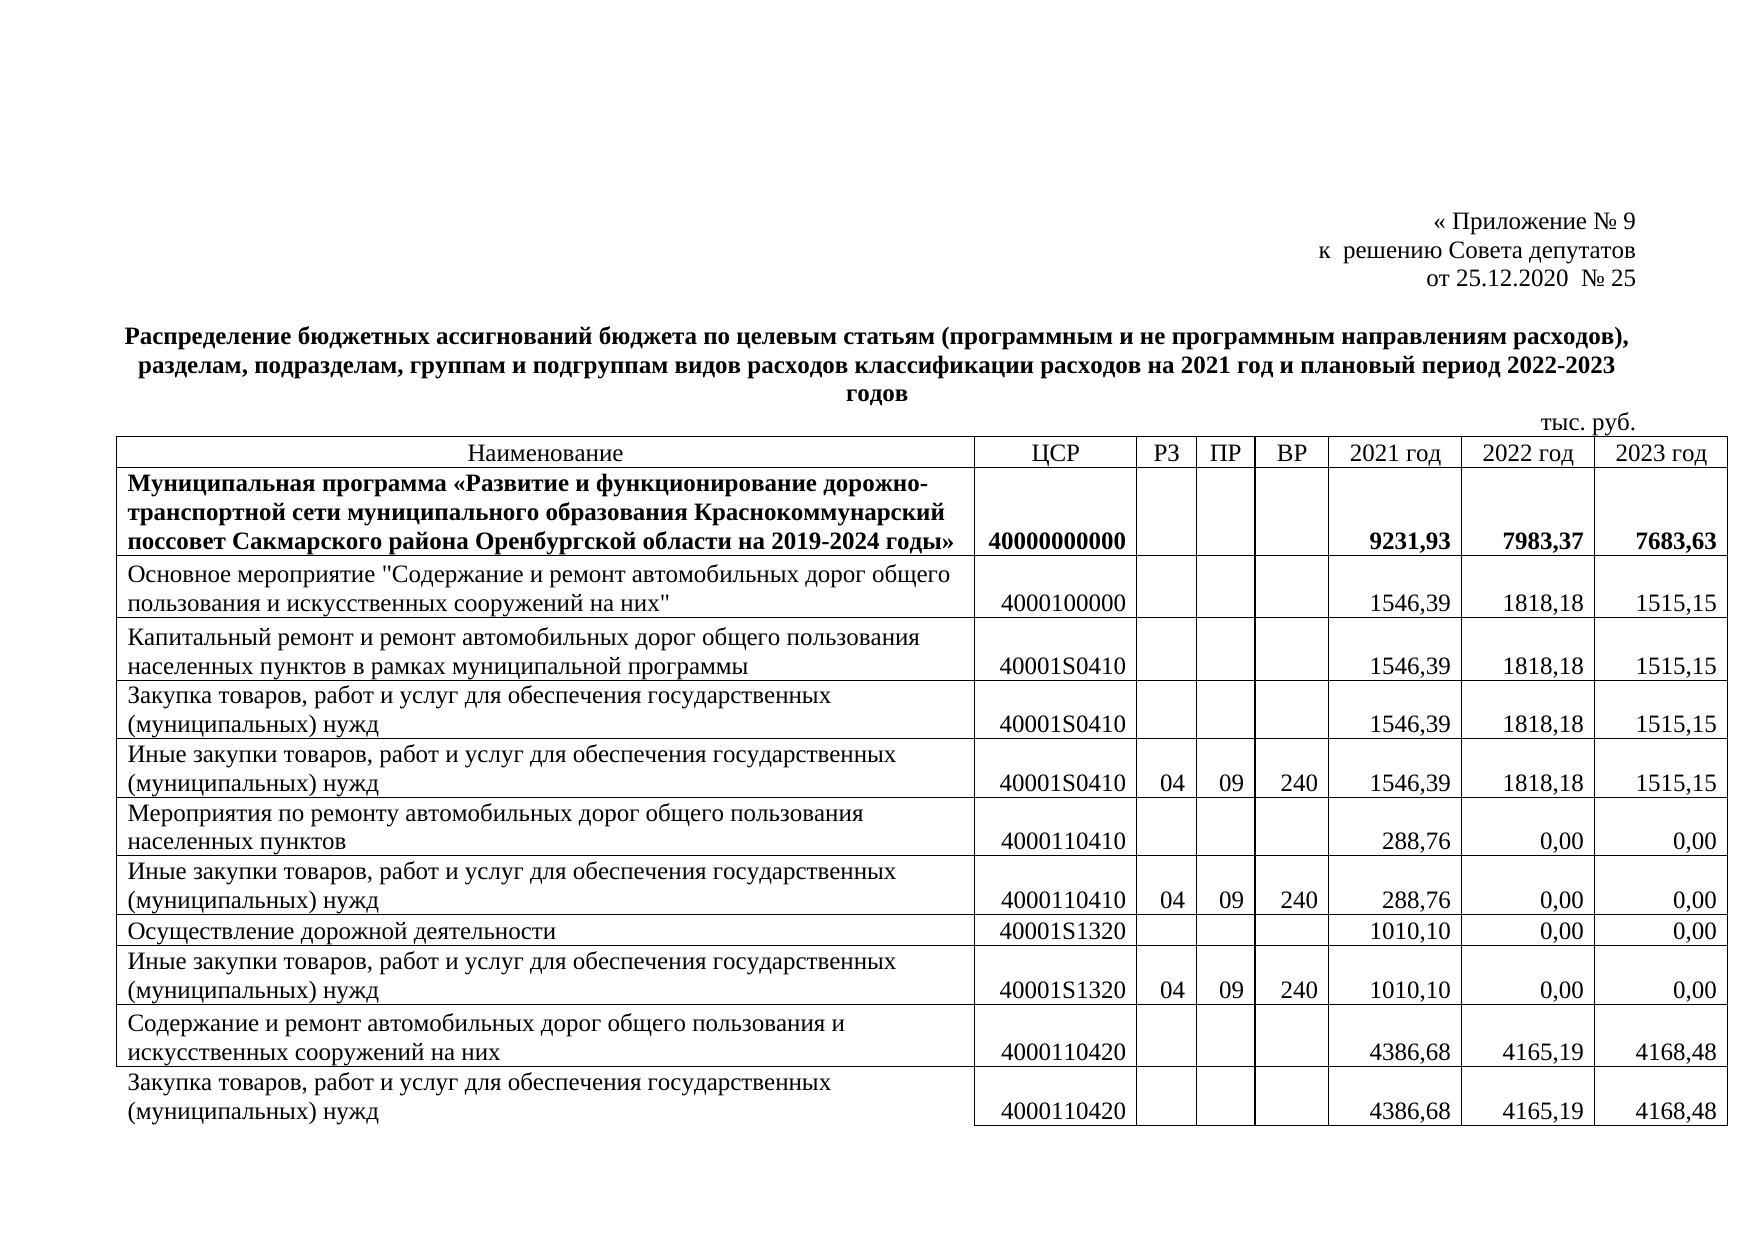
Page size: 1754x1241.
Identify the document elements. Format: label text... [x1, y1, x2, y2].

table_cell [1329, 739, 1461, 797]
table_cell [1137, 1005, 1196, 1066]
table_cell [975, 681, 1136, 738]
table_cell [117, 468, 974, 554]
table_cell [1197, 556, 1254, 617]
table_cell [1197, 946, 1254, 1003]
text тыс. руб. [118, 407, 1636, 436]
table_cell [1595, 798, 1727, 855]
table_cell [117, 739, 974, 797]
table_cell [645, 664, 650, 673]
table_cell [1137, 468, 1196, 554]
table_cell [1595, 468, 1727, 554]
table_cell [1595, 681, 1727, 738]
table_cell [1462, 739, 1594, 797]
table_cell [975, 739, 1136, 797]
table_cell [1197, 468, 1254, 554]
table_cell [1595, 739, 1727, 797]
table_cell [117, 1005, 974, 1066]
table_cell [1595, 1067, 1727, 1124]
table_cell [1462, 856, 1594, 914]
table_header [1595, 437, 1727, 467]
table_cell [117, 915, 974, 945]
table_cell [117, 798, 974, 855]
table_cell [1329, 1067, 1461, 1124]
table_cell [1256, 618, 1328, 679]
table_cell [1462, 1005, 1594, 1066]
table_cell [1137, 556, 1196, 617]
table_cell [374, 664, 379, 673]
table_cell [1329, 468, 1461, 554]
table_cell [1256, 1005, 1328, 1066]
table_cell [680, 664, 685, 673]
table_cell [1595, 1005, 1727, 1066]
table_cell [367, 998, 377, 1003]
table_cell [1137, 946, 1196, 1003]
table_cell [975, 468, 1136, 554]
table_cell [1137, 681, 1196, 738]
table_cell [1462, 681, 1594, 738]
text Распределение бюджетных ассигнований бюджета по целевым статьям (программным и не программным направлениям расходов), разделам, подразделам, группам и подгруппам видов расходов классификации расходов на 2021 год и плановый период 2022-2023 годов [118, 321, 1636, 407]
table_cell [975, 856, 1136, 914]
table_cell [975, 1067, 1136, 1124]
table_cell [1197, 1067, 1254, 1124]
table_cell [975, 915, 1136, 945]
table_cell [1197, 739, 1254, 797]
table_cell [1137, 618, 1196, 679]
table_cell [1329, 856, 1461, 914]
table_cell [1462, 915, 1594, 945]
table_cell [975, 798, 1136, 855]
text « Приложение № 9 [118, 206, 1636, 235]
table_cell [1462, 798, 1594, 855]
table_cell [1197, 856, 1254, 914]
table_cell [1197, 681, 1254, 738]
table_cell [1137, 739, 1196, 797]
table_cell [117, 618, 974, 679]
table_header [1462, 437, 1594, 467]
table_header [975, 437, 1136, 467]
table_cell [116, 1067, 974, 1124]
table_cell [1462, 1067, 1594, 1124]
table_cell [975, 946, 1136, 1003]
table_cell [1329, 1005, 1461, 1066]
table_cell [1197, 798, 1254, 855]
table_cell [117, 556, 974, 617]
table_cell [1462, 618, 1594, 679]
text к решению Совета депутатов [118, 235, 1636, 263]
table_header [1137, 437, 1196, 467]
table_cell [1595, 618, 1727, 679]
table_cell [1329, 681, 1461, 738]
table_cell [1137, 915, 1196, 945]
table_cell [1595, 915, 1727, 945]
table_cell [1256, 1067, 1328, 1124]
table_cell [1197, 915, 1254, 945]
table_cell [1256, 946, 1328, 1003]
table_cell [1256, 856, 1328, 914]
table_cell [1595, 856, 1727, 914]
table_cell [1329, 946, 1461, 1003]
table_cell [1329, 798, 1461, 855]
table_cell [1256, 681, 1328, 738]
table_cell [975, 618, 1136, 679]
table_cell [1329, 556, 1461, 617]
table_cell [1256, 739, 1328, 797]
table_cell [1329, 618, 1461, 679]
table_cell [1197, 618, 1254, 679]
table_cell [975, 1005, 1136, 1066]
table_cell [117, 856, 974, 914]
text от 25.12.2020 № 25 [118, 263, 1636, 292]
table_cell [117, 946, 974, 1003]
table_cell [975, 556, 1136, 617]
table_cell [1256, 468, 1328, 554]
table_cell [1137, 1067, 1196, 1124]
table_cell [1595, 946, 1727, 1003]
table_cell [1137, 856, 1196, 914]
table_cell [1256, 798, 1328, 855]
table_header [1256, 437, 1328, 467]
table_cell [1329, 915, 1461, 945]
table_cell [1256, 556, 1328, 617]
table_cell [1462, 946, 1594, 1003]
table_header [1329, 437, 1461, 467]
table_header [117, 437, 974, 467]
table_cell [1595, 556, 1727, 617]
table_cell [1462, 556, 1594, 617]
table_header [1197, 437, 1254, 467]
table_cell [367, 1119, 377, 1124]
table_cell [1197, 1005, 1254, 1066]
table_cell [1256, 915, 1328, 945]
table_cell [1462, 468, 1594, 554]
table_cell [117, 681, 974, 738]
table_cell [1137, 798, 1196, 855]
